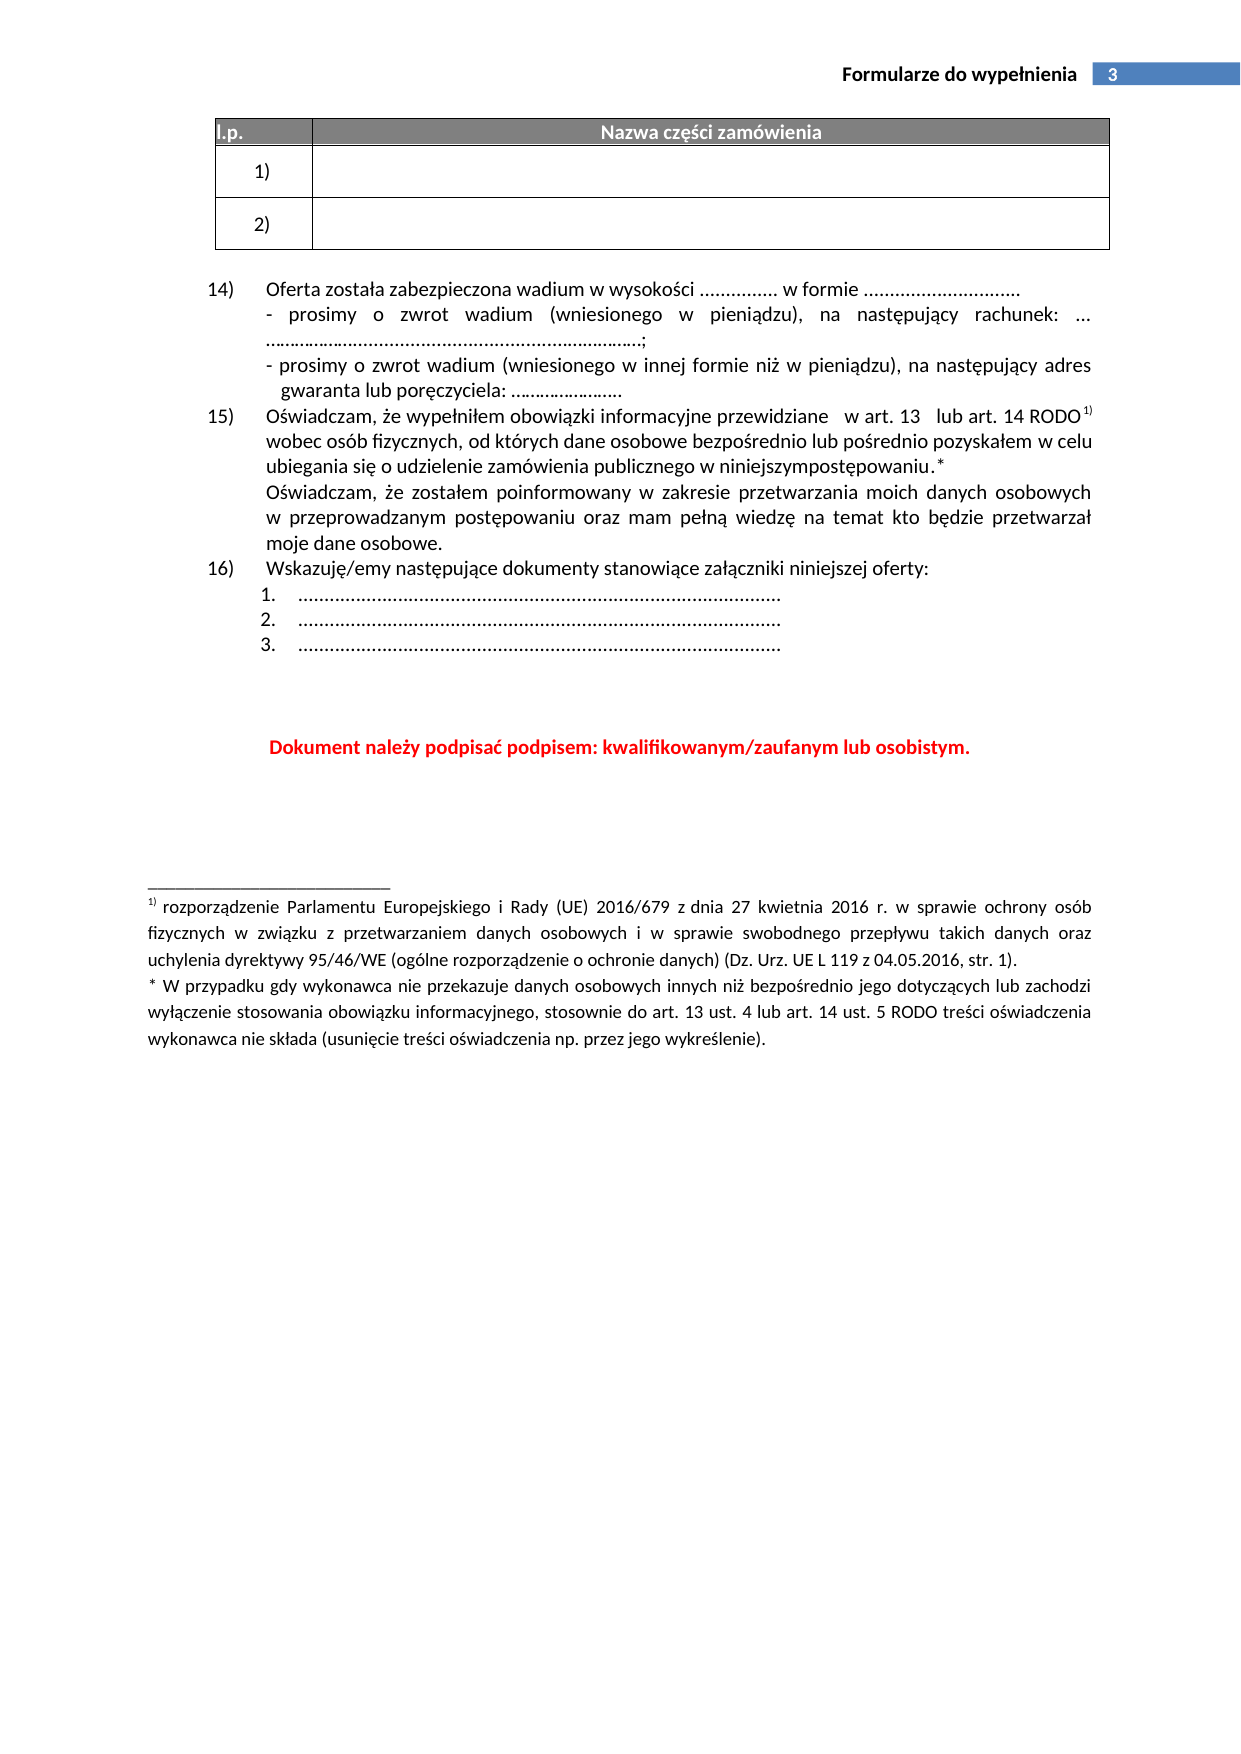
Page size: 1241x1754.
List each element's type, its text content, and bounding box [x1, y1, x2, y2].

table_cell [216, 198, 312, 249]
list Oferta została zabezpieczona wadium w wysokości ............... w formie .............................. [207, 276, 1092, 301]
text * W przypadku gdy wykonawca nie przekazuje danych osobowych innych niż bezpośrednio jego dotyczących lub zachodzi wyłączenie stosowania obowiązku informacyjnego, stosownie do art. 13 ust. 4 lub art. 14 ust. 5 RODO treści oświadczenia wykonawca nie składa (usunięcie treści oświadczenia np. przez jego wykreślenie). [148, 974, 1092, 1050]
text 1) rozporządzenie Parlamentu Europejskiego i Rady (UE) 2016/679 z dnia 27 kwietnia 2016 r. w sprawie ochrony osób fizycznych w związku z przetwarzaniem danych osobowych i w sprawie swobodnego przepływu takich danych oraz uchylenia dyrektywy 95/46/WE (ogólne rozporządzenie o ochronie danych) (Dz. Urz. UE L 119 z 04.05.2016, str. 1). [148, 895, 1092, 971]
table_cell [313, 198, 1109, 249]
table_cell [216, 146, 312, 197]
table_header l.p. [216, 119, 312, 144]
list Oświadczam, że wypełniłem obowiązki informacyjne przewidziane w art. 13 lub art. 14 RODO1) wobec osób fizycznych, od których dane osobowe bezpośrednio lub pośrednio pozyskałem w celu ubiegania się o udzielenie zamówienia publicznego w niniejszympostępowaniu.* [207, 403, 1092, 479]
text Oświadczam, że zostałem poinformowany w zakresie przetwarzania moich danych osobowych w przeprowadzanym postępowaniu oraz mam pełną wiedzę na temat kto będzie przetwarzał moje dane osobowe. [266, 479, 1092, 555]
list ............................................................................................ [260, 581, 1092, 606]
text - prosimy o zwrot wadium (wniesionego w pieniądzu), na następujący rachunek: ...……………….........................................…...………; [266, 301, 1092, 352]
list ............................................................................................ [260, 632, 1092, 657]
list ............................................................................................ [260, 606, 1092, 632]
table_cell [313, 146, 1109, 197]
text Dokument należy podpisać podpisem: kwalifikowanym/zaufanym lub osobistym. [148, 734, 1092, 760]
text - prosimy o zwrot wadium (wniesionego w innej formie niż w pieniądzu), na następujący adres gwaranta lub poręczyciela: ………………….. [266, 352, 1092, 403]
text __________________________ [148, 869, 1092, 892]
list Wskazuję/emy następujące dokumenty stanowiące załączniki niniejszej oferty: [207, 555, 1092, 581]
table_header Nazwa części zamówienia [313, 119, 1109, 144]
